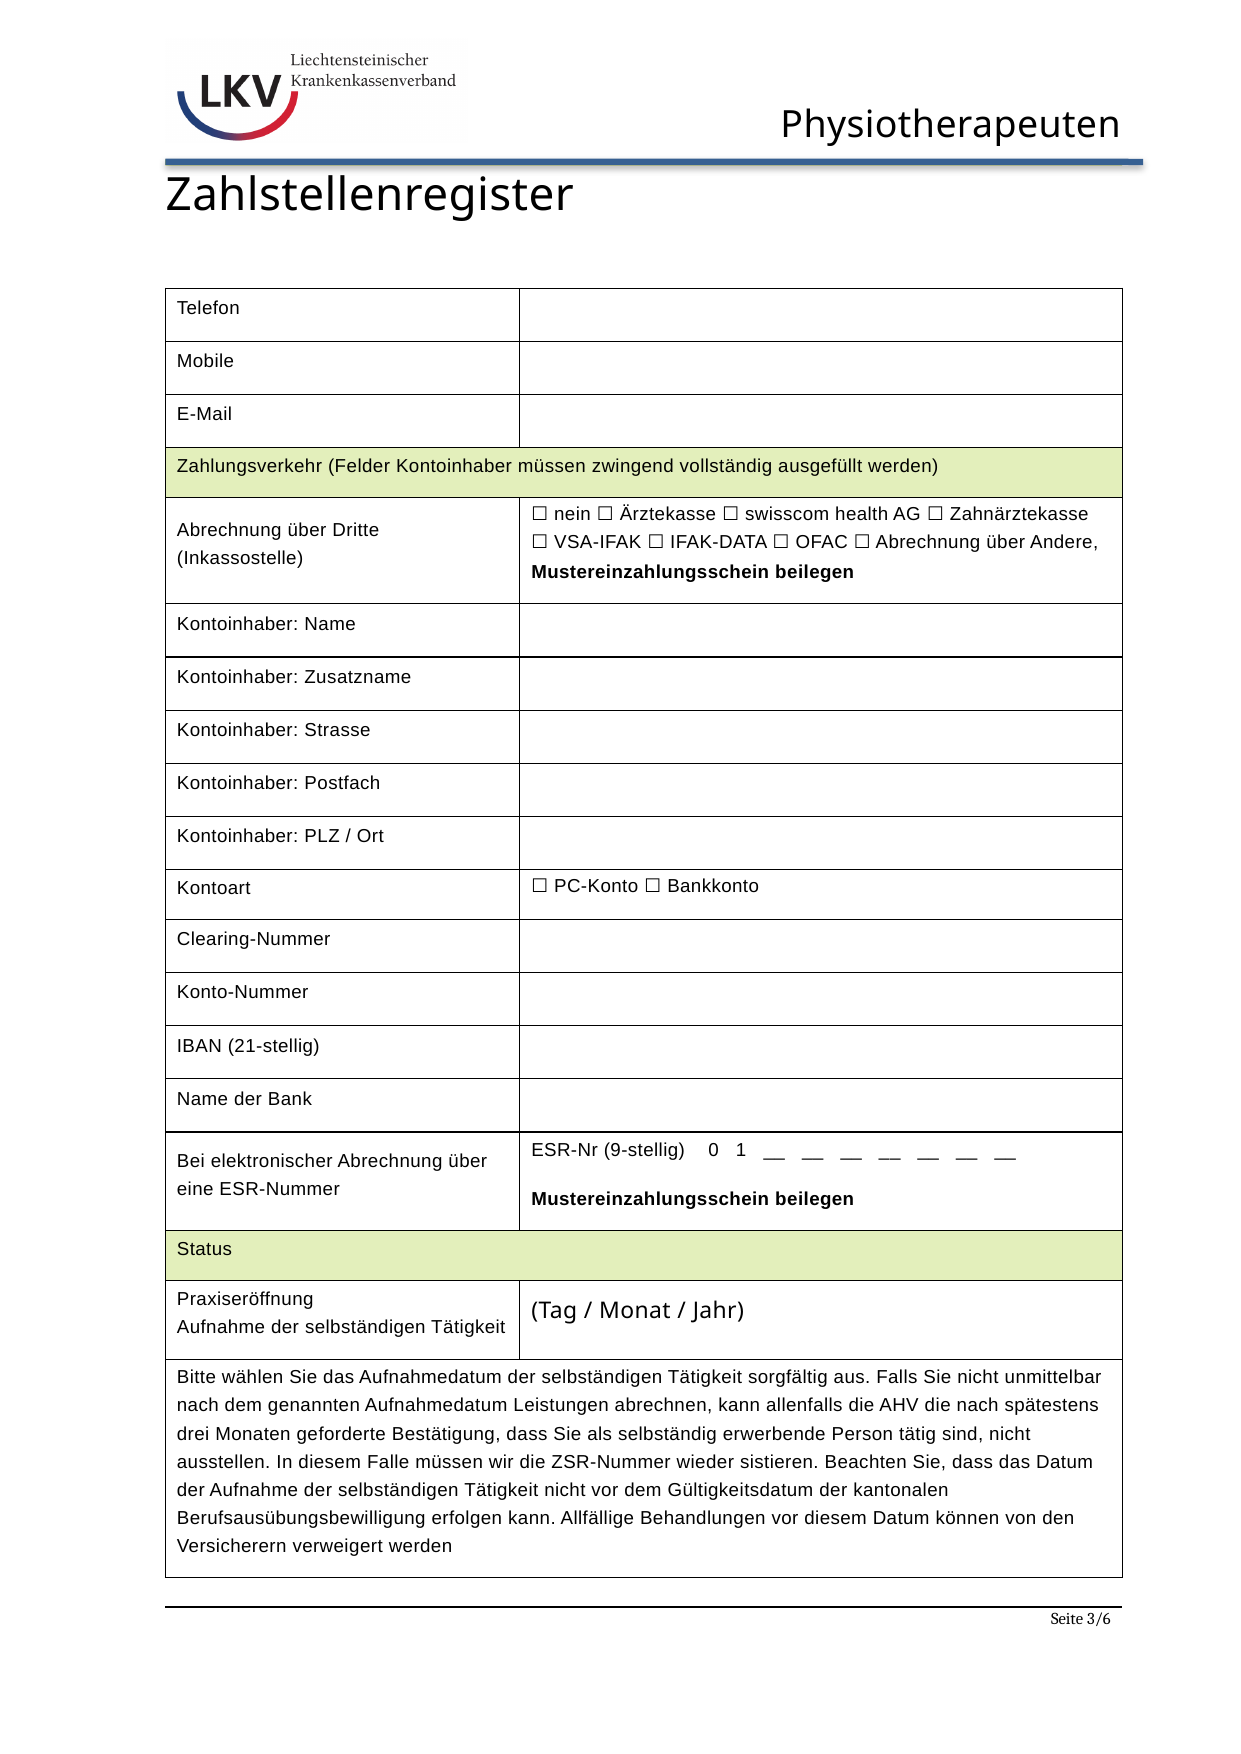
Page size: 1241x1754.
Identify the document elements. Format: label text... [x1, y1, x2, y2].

table_cell IBAN (21-stellig) [166, 1026, 519, 1078]
table_cell Kontoinhaber: PLZ / Ort [166, 817, 519, 869]
table_cell Kontoart [166, 870, 519, 919]
table_cell E-Mail [166, 395, 519, 447]
table_cell Name der Bank [166, 1079, 519, 1131]
table_cell Zahlungsverkehr (Felder Kontoinhaber müssen zwingend vollständig ausgefüllt werden) [166, 448, 1122, 497]
table_cell Kontoinhaber: Strasse [166, 711, 519, 763]
table_cell Kontoinhaber: Zusatzname [166, 658, 519, 709]
table_cell ESR-Nr (9-stellig) Mustereinzahlungsschein beilegen [520, 1133, 1122, 1230]
table_cell nein Ärztekasse swisscom health AG Zahnärztekasse VSA-IFAK IFAK-DATA OFAC Abrechnung über Andere, Mustereinzahlungsschein beilegen [520, 498, 1122, 603]
table_cell Mobile [166, 342, 519, 394]
table_cell Status [166, 1231, 1122, 1280]
table_cell Abrechnung über Dritte (Inkassostelle) [166, 498, 519, 603]
table_cell Telefon [166, 289, 519, 341]
table_cell PC-Konto Bankkonto [520, 870, 1122, 919]
table_cell Kontoinhaber: Postfach [166, 764, 519, 816]
table_cell Praxiseröffnung Aufnahme der selbständigen Tätigkeit [166, 1281, 519, 1358]
table_cell Clearing-Nummer [166, 920, 519, 972]
table_cell Kontoinhaber: Name [166, 604, 519, 656]
table_cell Bitte wählen Sie das Aufnahmedatum der selbständigen Tätigkeit sorgfältig aus. Falls Sie nicht unmittelbar nach dem genannten Aufnahmedatum Leistungen abrechnen, kann allenfalls die AHV die nach spätestens drei Monaten geforderte Bestätigung, dass Sie als selbständig erwerbende Person tätig sind, nicht ausstellen. In diesem Falle müssen wir die ZSR-Nummer wieder sistieren. Beachten Sie, dass das Datum der Aufnahme der selbständigen Tätigkeit nicht vor dem Gültigkeitsdatum der kantonalen Berufsausübungsbewilligung erfolgen kann. Allfällige Behandlungen vor diesem Datum können von den Versicherern verweigert werden [166, 1360, 1122, 1577]
table_cell Bei elektronischer Abrechnung über eine ESR-Nummer [166, 1133, 519, 1230]
table_cell Konto-Nummer [166, 973, 519, 1025]
